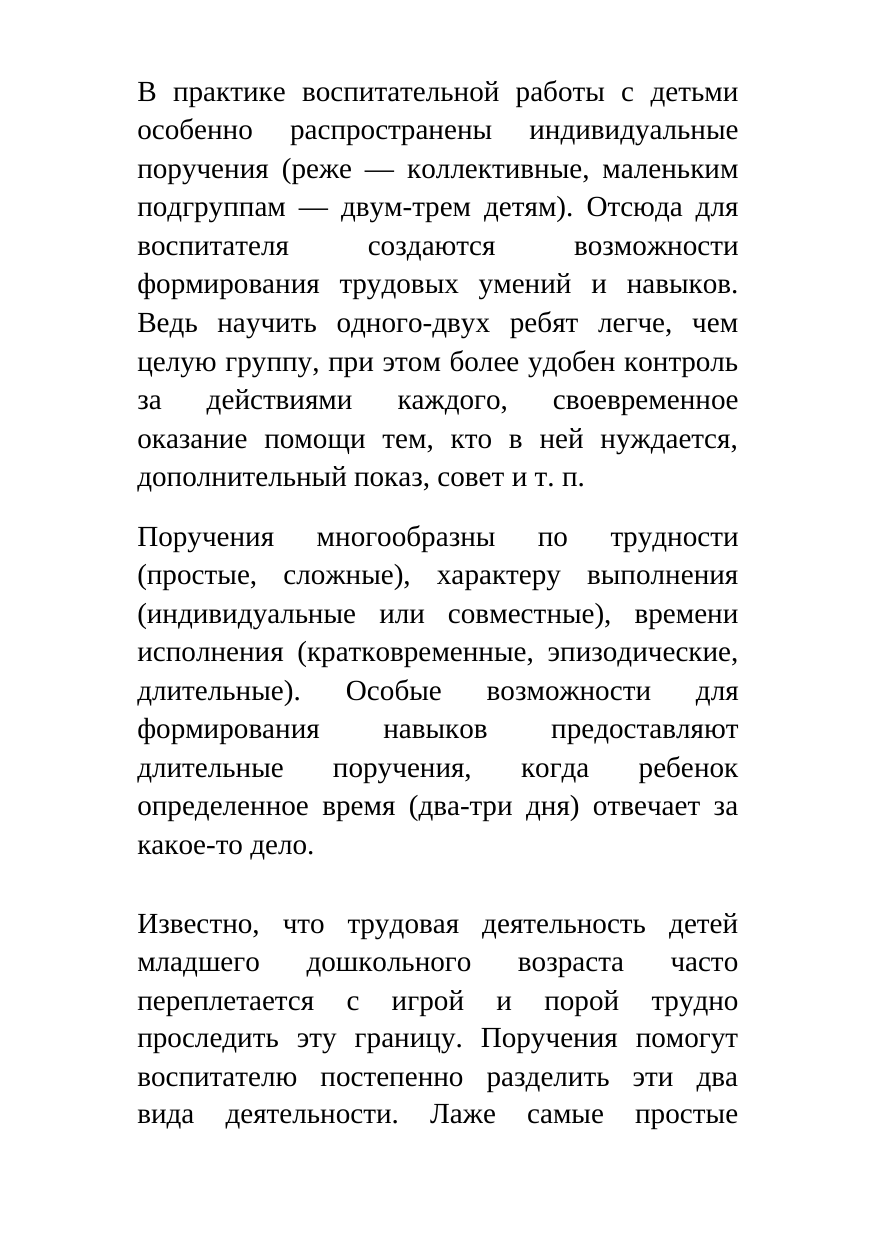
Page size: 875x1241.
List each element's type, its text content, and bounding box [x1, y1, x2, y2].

text В практике воспитательной работы с детьми особенно распространены индивидуальные поручения (реже — коллективные, маленьким подгруппам — двум-трем детям). Отсюда для воспитателя создаются возможности формирования трудовых умений и навыков. Ведь научить одного-двух ребят легче, чем целую группу, при этом более удобен контроль за действиями каждого, своевременное оказание помощи тем, кто в ней нуждается, дополнительный показ, совет и т. п. [137, 74, 739, 493]
text Поручения многообразны по трудности (простые, сложные), характеру выполнения (индивидуальные или совместные), времени исполнения (кратковременные, эпизодические, длительные). Особые возможности для формирования навыков предоставляют длительные поручения, когда ребенок определенное время (два-три дня) отвечает за какое-то дело. [137, 519, 739, 557]
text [137, 903, 739, 1132]
text Поручения многообразны по трудности (простые, сложные), характеру выполнения (индивидуальные или совместные), времени исполнения (кратковременные, эпизодические, длительные). Особые возможности для формирования навыков предоставляют длительные поручения, когда ребенок определенное время (два-три дня) отвечает за какое-то дело. [137, 668, 739, 861]
